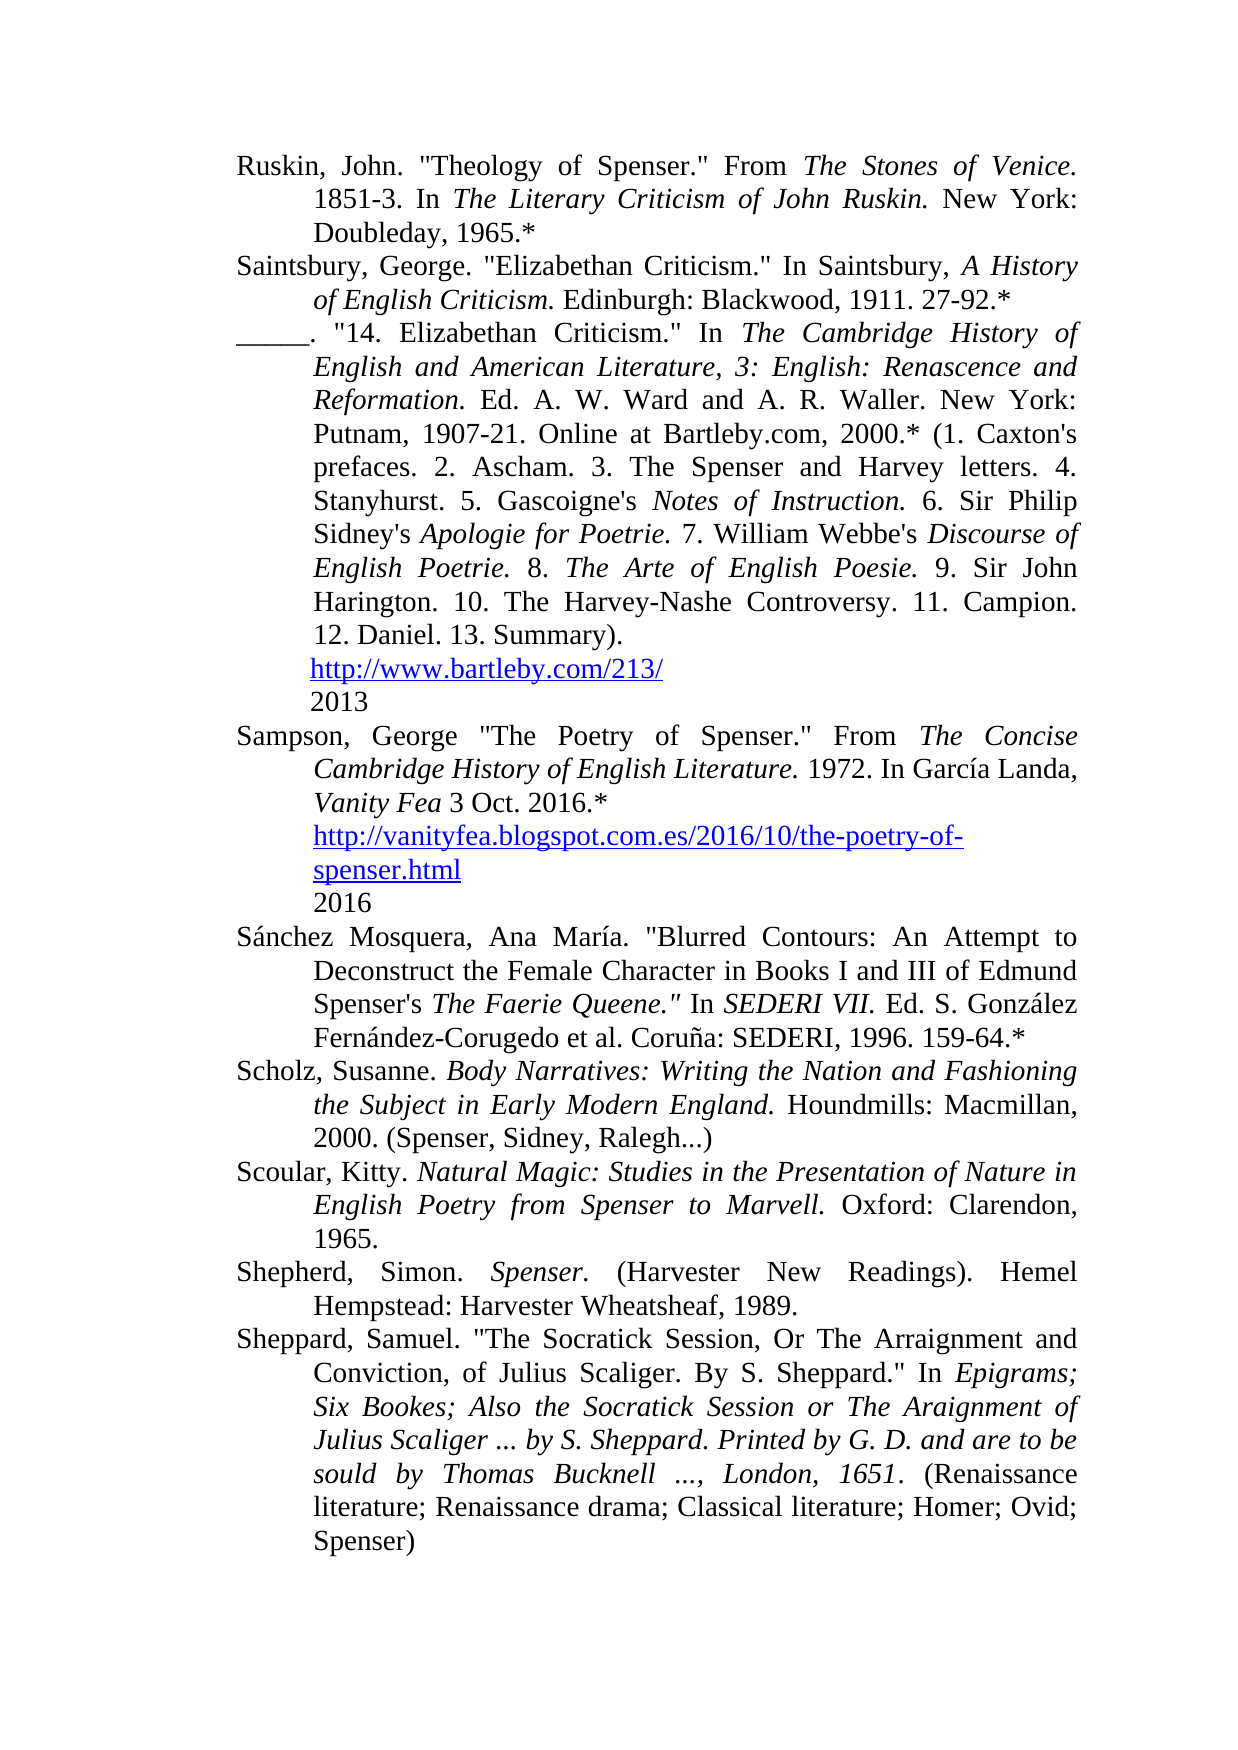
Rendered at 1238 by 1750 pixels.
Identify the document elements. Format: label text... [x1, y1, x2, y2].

text Sampson, George "The Poetry of Spenser." From The Concise Cambridge History of English Literature. 1972. In García Landa, Vanity Fea 3 Oct. 2016.* [236, 718, 1078, 818]
text Saintsbury, George. "Elizabethan Criticism." In Saintsbury, A History of English Criticism. Edinburgh: Blackwood, 1911. 27-92.* [236, 248, 1078, 315]
text Sánchez Mosquera, Ana María. "Blurred Contours: An Attempt to Deconstruct the Female Character in Books I and III of Edmund Spenser's The Faerie Queene." In SEDERI VII. Ed. S. González Fernández-Corugedo et al. Coruña: SEDERI, 1996. 159-64.* [236, 919, 1078, 1053]
text http://www.bartleby.com/213/ [236, 651, 1078, 684]
text Scoular, Kitty. Natural Magic: Studies in the Presentation of Nature in English Poetry from Spenser to Marvell. Oxford: Clarendon, 1965. [236, 1154, 1078, 1254]
text _____. "14. Elizabethan Criticism." In The Cambridge History of English and American Literature, 3: English: Renascence and Reformation. Ed. A. W. Ward and A. R. Waller. New York: Putnam, 1907-21. Online at Bartleby.com, 2000.* (1. Caxton's prefaces. 2. Ascham. 3. The Spenser and Harvey letters. 4. Stanyhurst. 5. Gascoigne's Notes of Instruction. 6. Sir Philip Sidney's Apologie for Poetrie. 7. William Webbe's Discourse of English Poetrie. 8. The Arte of English Poesie. 9. Sir John Harington. 10. The Harvey-Nashe Controversy. 11. Campion. 12. Daniel. 13. Summary). [236, 315, 1078, 651]
text 2013 [236, 684, 1078, 718]
text Scholz, Susanne. Body Narratives: Writing the Nation and Fashioning the Subject in Early Modern England. Houndmills: Macmillan, 2000. (Spenser, Sidney, Ralegh...) [236, 1053, 1078, 1154]
text Ruskin, John. "Theology of Spenser." From The Stones of Venice. 1851-3. In The Literary Criticism of John Ruskin. New York: Doubleday, 1965.* [236, 148, 1078, 248]
text Shepherd, Simon. Spenser. (Harvester New Readings). Hemel Hempstead: Harvester Wheatsheaf, 1989. [236, 1254, 1078, 1322]
text http://vanityfea.blogspot.com.es/2016/10/the-poetry-of-spenser.html [236, 818, 1078, 886]
text Sheppard, Samuel. "The Socratick Session, Or The Arraignment and Conviction, of Julius Scaliger. By S. Sheppard." In Epigrams; Six Bookes; Also the Socratick Session or The Araignment of Julius Scaliger ... by S. Sheppard. Printed by G. D. and are to be sould by Thomas Bucknell ..., London, 1651. (Renaissance literature; Renaissance drama; Classical literature; Homer; Ovid; Spenser) [236, 1322, 1078, 1556]
text 2016 [236, 886, 1078, 919]
